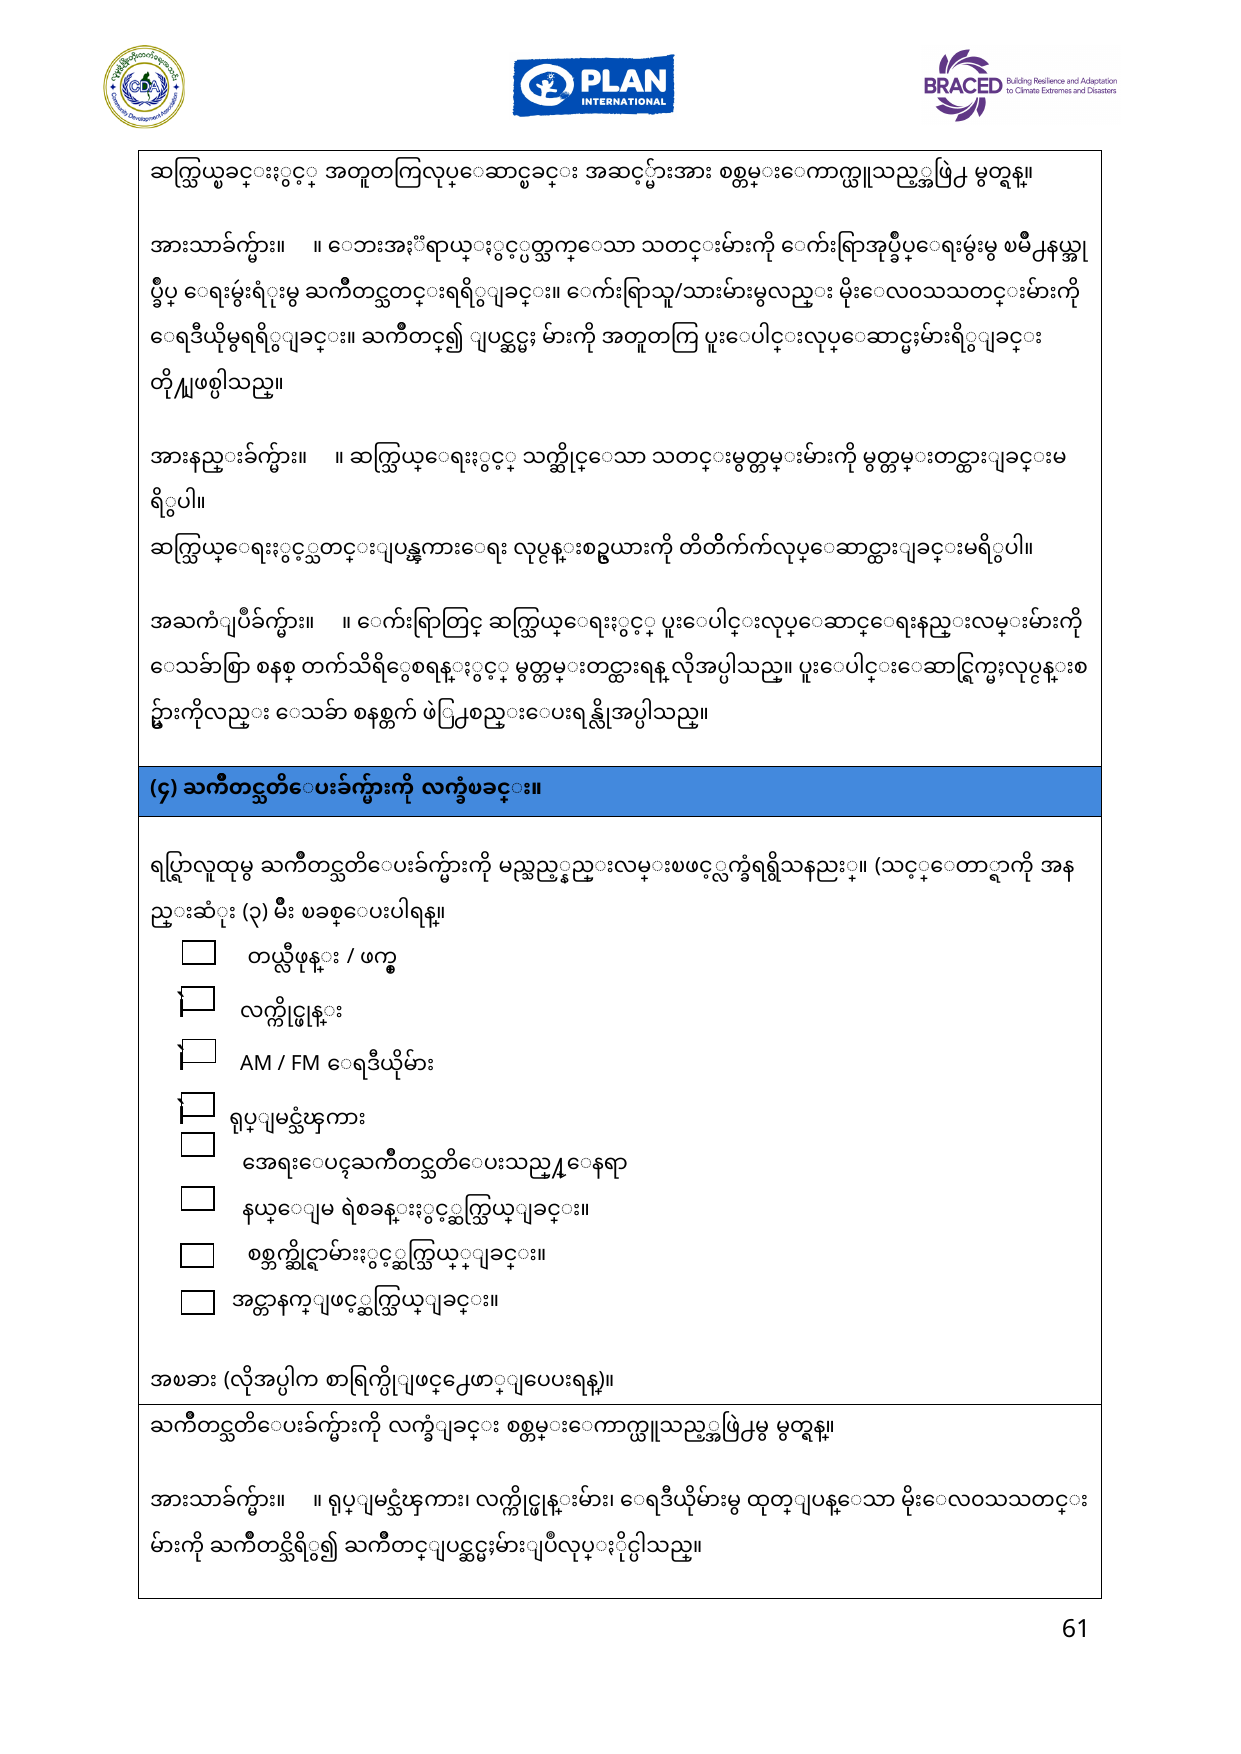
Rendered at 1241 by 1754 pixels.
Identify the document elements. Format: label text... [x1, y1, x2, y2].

table_cell ဆက္သြယ္ၿခင္းႏွင့္ အတူတကြလုပ္ေဆာင္ၿခင္း အဆင့္မ်ားအား စစ္တမ္းေကာက္ယူသည့္အဖြဲ႕ မွတ္ရန္။ အားသာခ်က္မ်ား။ ။ ေဘးအႏၱရာယ္ႏွင့္ပတ္သက္ေသာ သတင္းမ်ားကို ေက်းရြာအုပ္ခ်ဳပ္ေရးမွဴးမွ ၿမိဳ႕နယ္အုပ္ခ်ဳပ္ ေရးမွဴးရံုးမွ ႀကိဳတင္သတင္းရရိွျခင္း။ ေက်းရြာသူ/သားမ်ားမွလည္း မိုးေလ၀သသတင္းမ်ားကို ေရဒီယိုမွရရိွျခင္း။ ႀကိဳတင္၍ ျပင္ဆင္မႈ မ်ားကို အတူတကြ ပူးေပါင္းလုပ္ေဆာင္မႈမ်ားရိွျခင္း တို႔ျဖစ္ပါသည္။ အားနည္းခ်က္မ်ား။ ။ ဆက္သြယ္ေရးႏွင့္ သက္ဆိုင္ေသာ သတင္းမွတ္တမ္းမ်ားကို မွတ္တမ္းတင္ထားျခင္းမရိွပါ။ ဆက္သြယ္ေရးႏွင့္သတင္းျပန္ၾကားေရး လုပ္ငန္းစဥ္ဇယားကို တိတိိက်က်လုပ္ေဆာင္ထားျခင္းမရိွပါ။ အႀကံျပဳခ်က္မ်ား။ ။ ေက်းရြာတြင္ ဆက္သြယ္ေရးႏွင့္ ပူးေပါင္းလုပ္ေဆာင္ေရးနည္းလမ္းမ်ားကို ေသခ်ာစြာ စနစ္ တက်သိရိွေစရန္ႏွင့္ မွတ္တမ္းတင္ထားရန္ လိုအပ္ပါသည္။ ပူးေပါင္းေဆာင္ရြက္မႈလုပ္ငန္းစဥ္မ်ားကိုလည္း ေသခ်ာ စနစ္တက် ဖဲြ႕စည္းေပးရန္လိုအပ္ပါသည္။ [139, 151, 1101, 766]
table_cell ရပ္ရြာလူထုမွ ႀကိဳတင္သတိေပးခ်က္မ်ားကို မည္သည့္နည္းလမ္းၿဖင့္လက္ခံရရွိသနညး္။ (သင့္ေတာ္ရာကို အနည္းဆံုး (၃) မ်ဳိး ၿခစ္ေပးပါရန္။ တယ္လီဖုန္း / ဖက္စ္ ì လက္ကိုင္ဖုန္း ì AM / FM ေရဒီယိုမ်ား ì ရုပ္ျမင္သံၾကား အေရးေပၚႀကိဳတင္သတိေပးသည္႔္ေနရာ နယ္ေျမ ရဲစခန္းႏွင့္ဆက္သြယ္ျခင္း။ စစ္ဘက္ဆိုင္ရာမ်ားႏွင့္ဆက္သြယ္္ျခင္း။ အင္တာနက္ျဖင့္ဆက္သြယ္ျခင္း။ အၿခား (လိုအပ္ပါက စာရြက္ပိုျဖင္႕ေဖာ္ျပေပးရန္)။ [139, 817, 1101, 1404]
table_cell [139, 1405, 1101, 1598]
table_cell (၄) ႀကိဳတင္သတိေပးခ်က္မ်ားကို လက္ခံၿခင္း။ [139, 767, 1101, 816]
picture [509, 52, 678, 120]
picture [103, 45, 185, 129]
picture [920, 45, 1122, 125]
